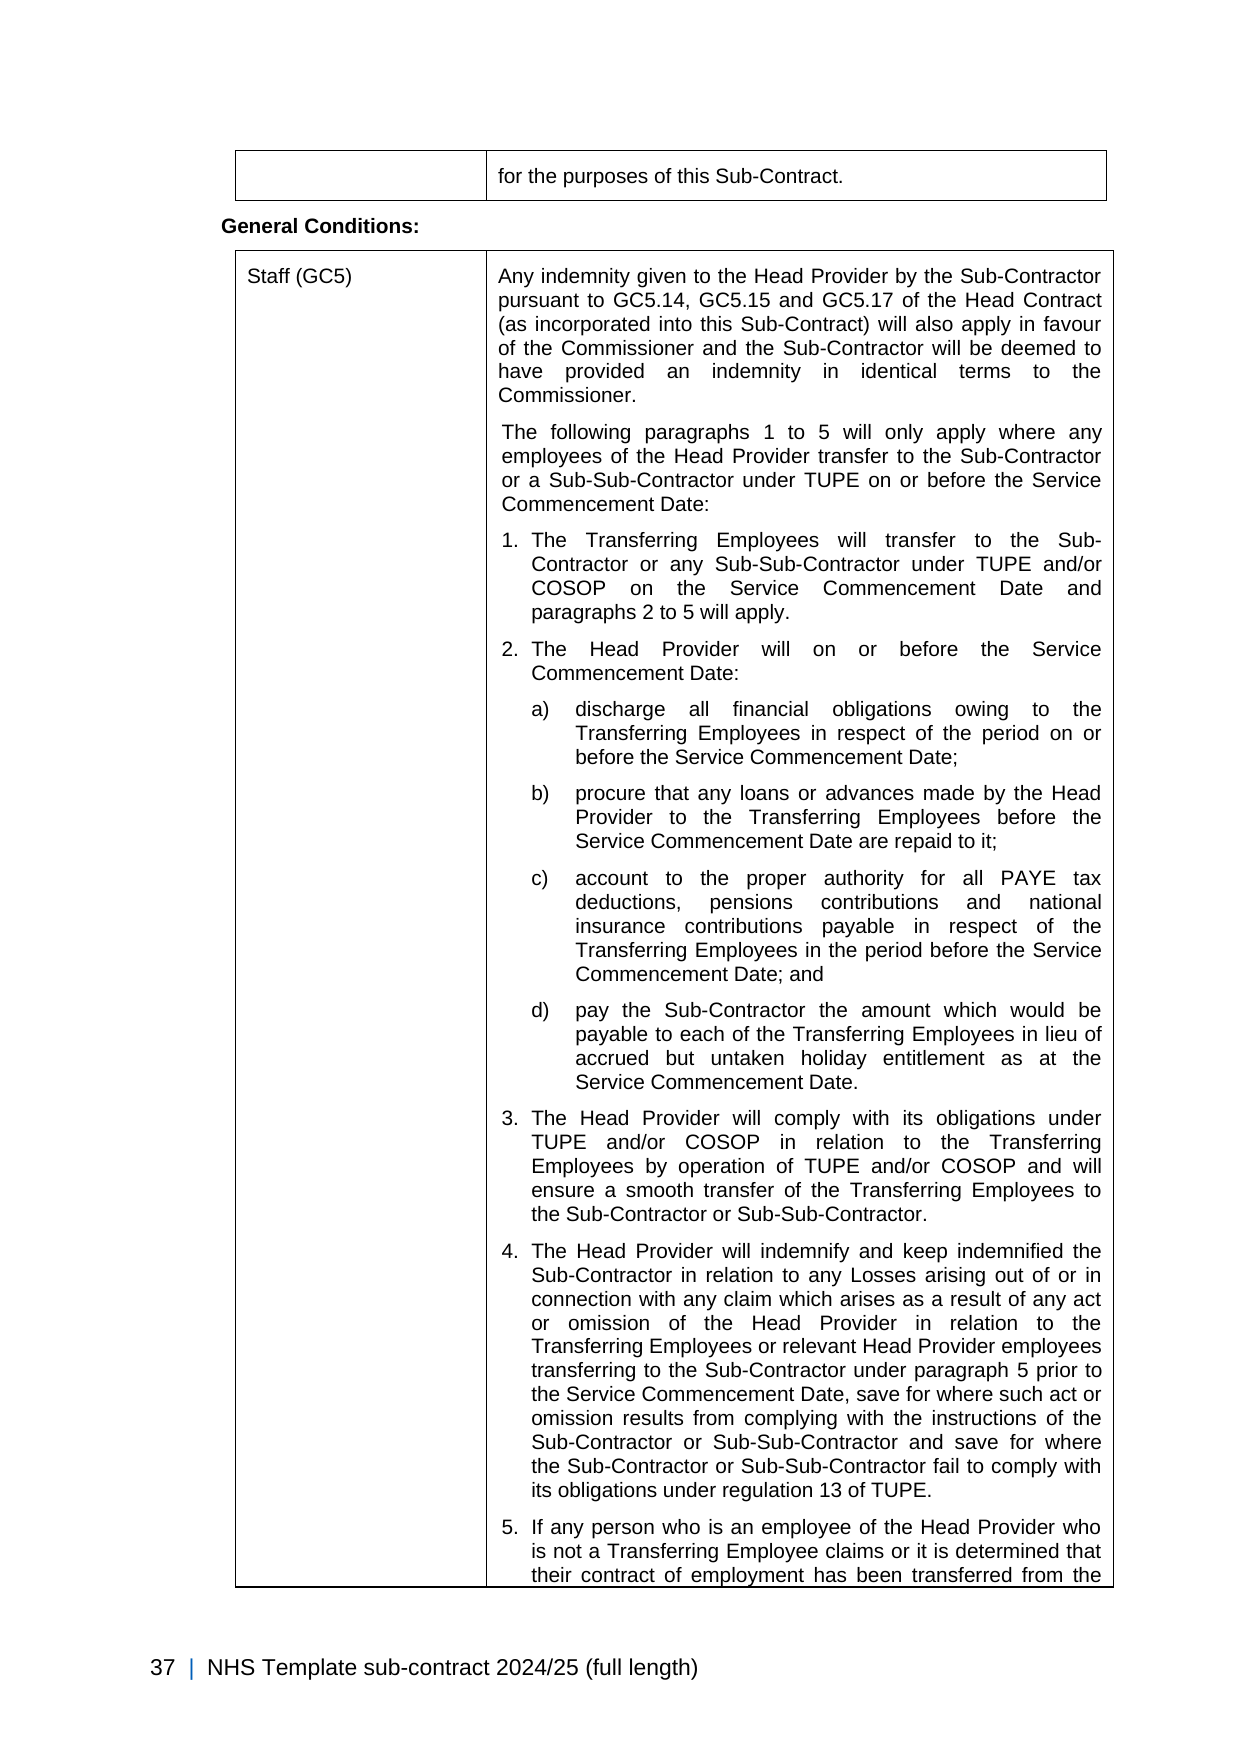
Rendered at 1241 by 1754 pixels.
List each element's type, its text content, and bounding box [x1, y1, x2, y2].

text General Conditions: [221, 213, 1090, 237]
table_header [487, 251, 1113, 1586]
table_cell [487, 151, 1106, 200]
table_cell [236, 151, 486, 200]
table_header Staff (GC5) [236, 251, 486, 1586]
